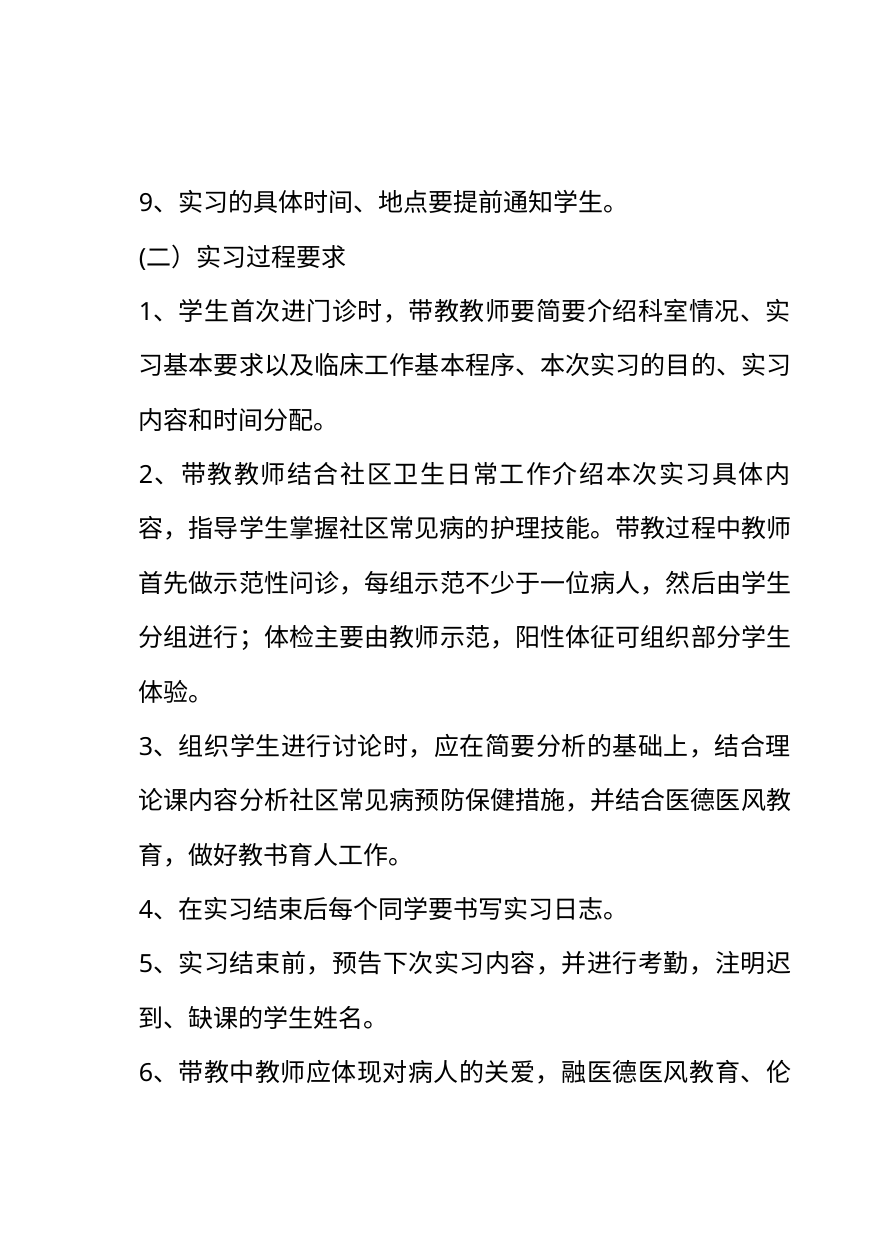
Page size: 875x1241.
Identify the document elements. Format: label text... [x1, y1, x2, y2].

text 9、实习的具体时间、地点要提前通知学生。 [138, 183, 793, 219]
text 3、组织学生进行讨论时，应在简要分析的基础上，结合理论课内容分析社区常见病预防保健措施，并结合医德医风教育，做好教书育人工作。 [138, 726, 793, 871]
text 1、学生首次进门诊时，带教教师要简要介绍科室情况、实习基本要求以及临床工作基本程序、本次实习的目的、实习内容和时间分配。 [138, 291, 793, 436]
text 5、实习结束前，预告下次实习内容，并进行考勤，注明迟到、缺课的学生姓名。 [138, 944, 793, 1034]
text 2、带教教师结合社区卫生日常工作介绍本次实习具体内容，指导学生掌握社区常见病的护理技能。带教过程中教师首先做示范性问诊，每组示范不少于一位病人，然后由学生分组迸行；体检主要由教师示范，阳性体征可组织部分学生体验。 [138, 454, 793, 708]
text (二）实习过程要求 [138, 237, 793, 273]
text 4、在实习结束后每个同学要书写实习日志。 [138, 889, 793, 926]
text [138, 1053, 793, 1089]
